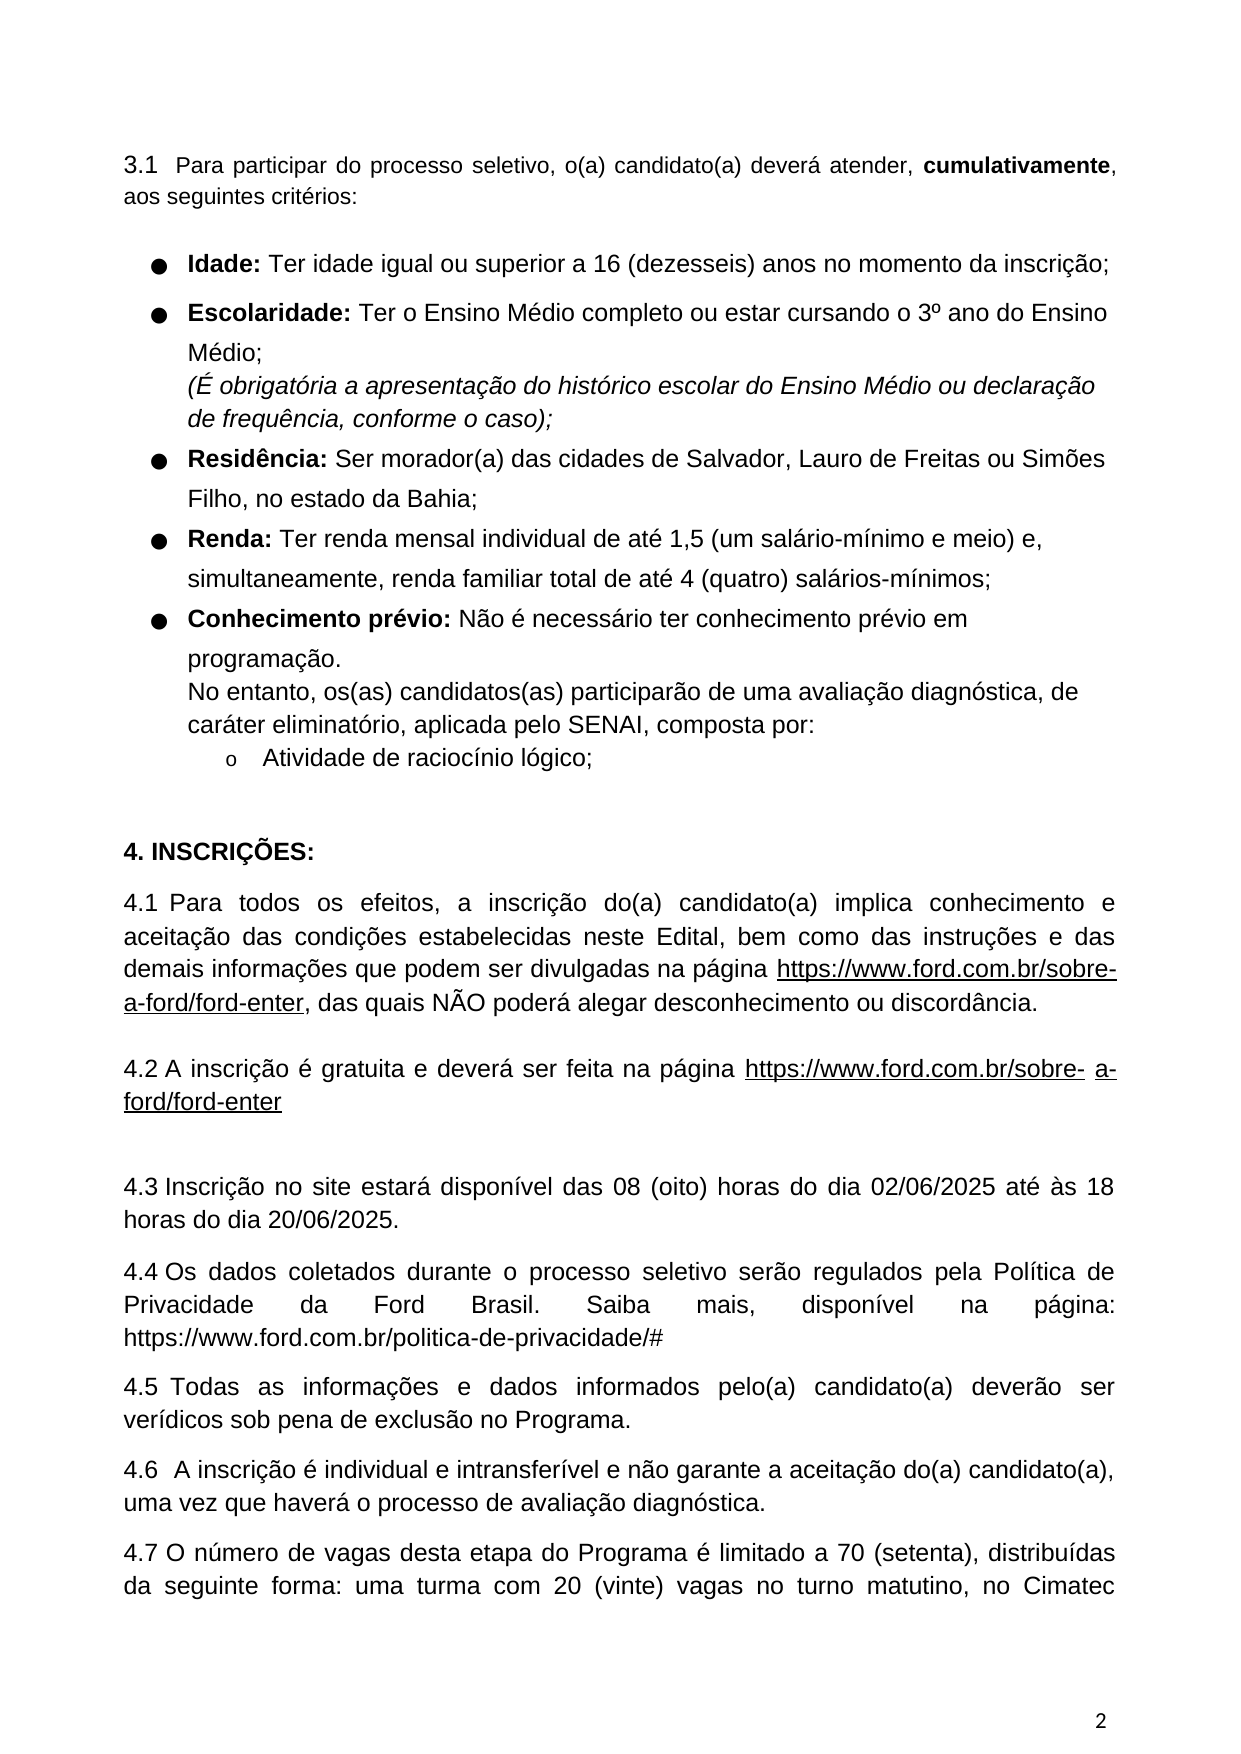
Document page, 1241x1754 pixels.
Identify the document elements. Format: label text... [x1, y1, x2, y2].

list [123, 1538, 1117, 1599]
list Escolaridade: Ter o Ensino Médio completo ou estar cursando o 3º ano do Ensino Médio; (É obrigatória a apresentação do histórico escolar do Ensino Médio ou declaração de frequência, conforme o caso); [150, 291, 1128, 433]
list Atividade de raciocínio lógico; [225, 743, 1128, 773]
list A inscrição é individual e intransferível e não garante a aceitação do(a) candidato(a), uma vez que haverá o processo de avaliação diagnóstica. [123, 1455, 1117, 1517]
list Para participar do processo seletivo, o(a) candidato(a) deverá atender, cumulativamente, aos seguintes critérios: [123, 150, 1117, 209]
list Para todos os efeitos, a inscrição do(a) candidato(a) implica conhecimento e aceitação das condições estabelecidas neste Edital, bem como das instruções e das demais informações que podem ser divulgadas na página https://www.ford.com.br/sobre-a-ford/ford-enter, das quais NÃO poderá alegar desconhecimento ou discordância. [123, 888, 1117, 1016]
subtitle INSCRIÇÕES: [123, 837, 1128, 865]
list Idade: Ter idade igual ou superior a 16 (dezesseis) anos no momento da inscrição; [150, 242, 1128, 285]
list Todas as informações e dados informados pelo(a) candidato(a) deverão ser verídicos sob pena de exclusão no Programa. [123, 1372, 1117, 1434]
list Conhecimento prévio: Não é necessário ter conhecimento prévio em programação. No entanto, os(as) candidatos(as) participarão de uma avaliação diagnóstica, de caráter eliminatório, aplicada pelo SENAI, composta por: [150, 597, 1128, 739]
list Residência: Ser morador(a) das cidades de Salvador, Lauro de Freitas ou Simões Filho, no estado da Bahia; [150, 437, 1128, 513]
list A inscrição é gratuita e deverá ser feita na página https://www.ford.com.br/sobre- a-ford/ford-enter [123, 1053, 1117, 1115]
list Os dados coletados durante o processo seletivo serão regulados pela Política de Privacidade da Ford Brasil. Saiba mais, disponível na página: https://www.ford.com.br/politica-de-privacidade/# [123, 1257, 1117, 1352]
list Renda: Ter renda mensal individual de até 1,5 (um salário-mínimo e meio) e, simultaneamente, renda familiar total de até 4 (quatro) salários-mínimos; [150, 517, 1128, 593]
list Inscrição no site estará disponível das 08 (oito) horas do dia 02/06/2025 até às 18 horas do dia 20/06/2025. [123, 1172, 1117, 1233]
